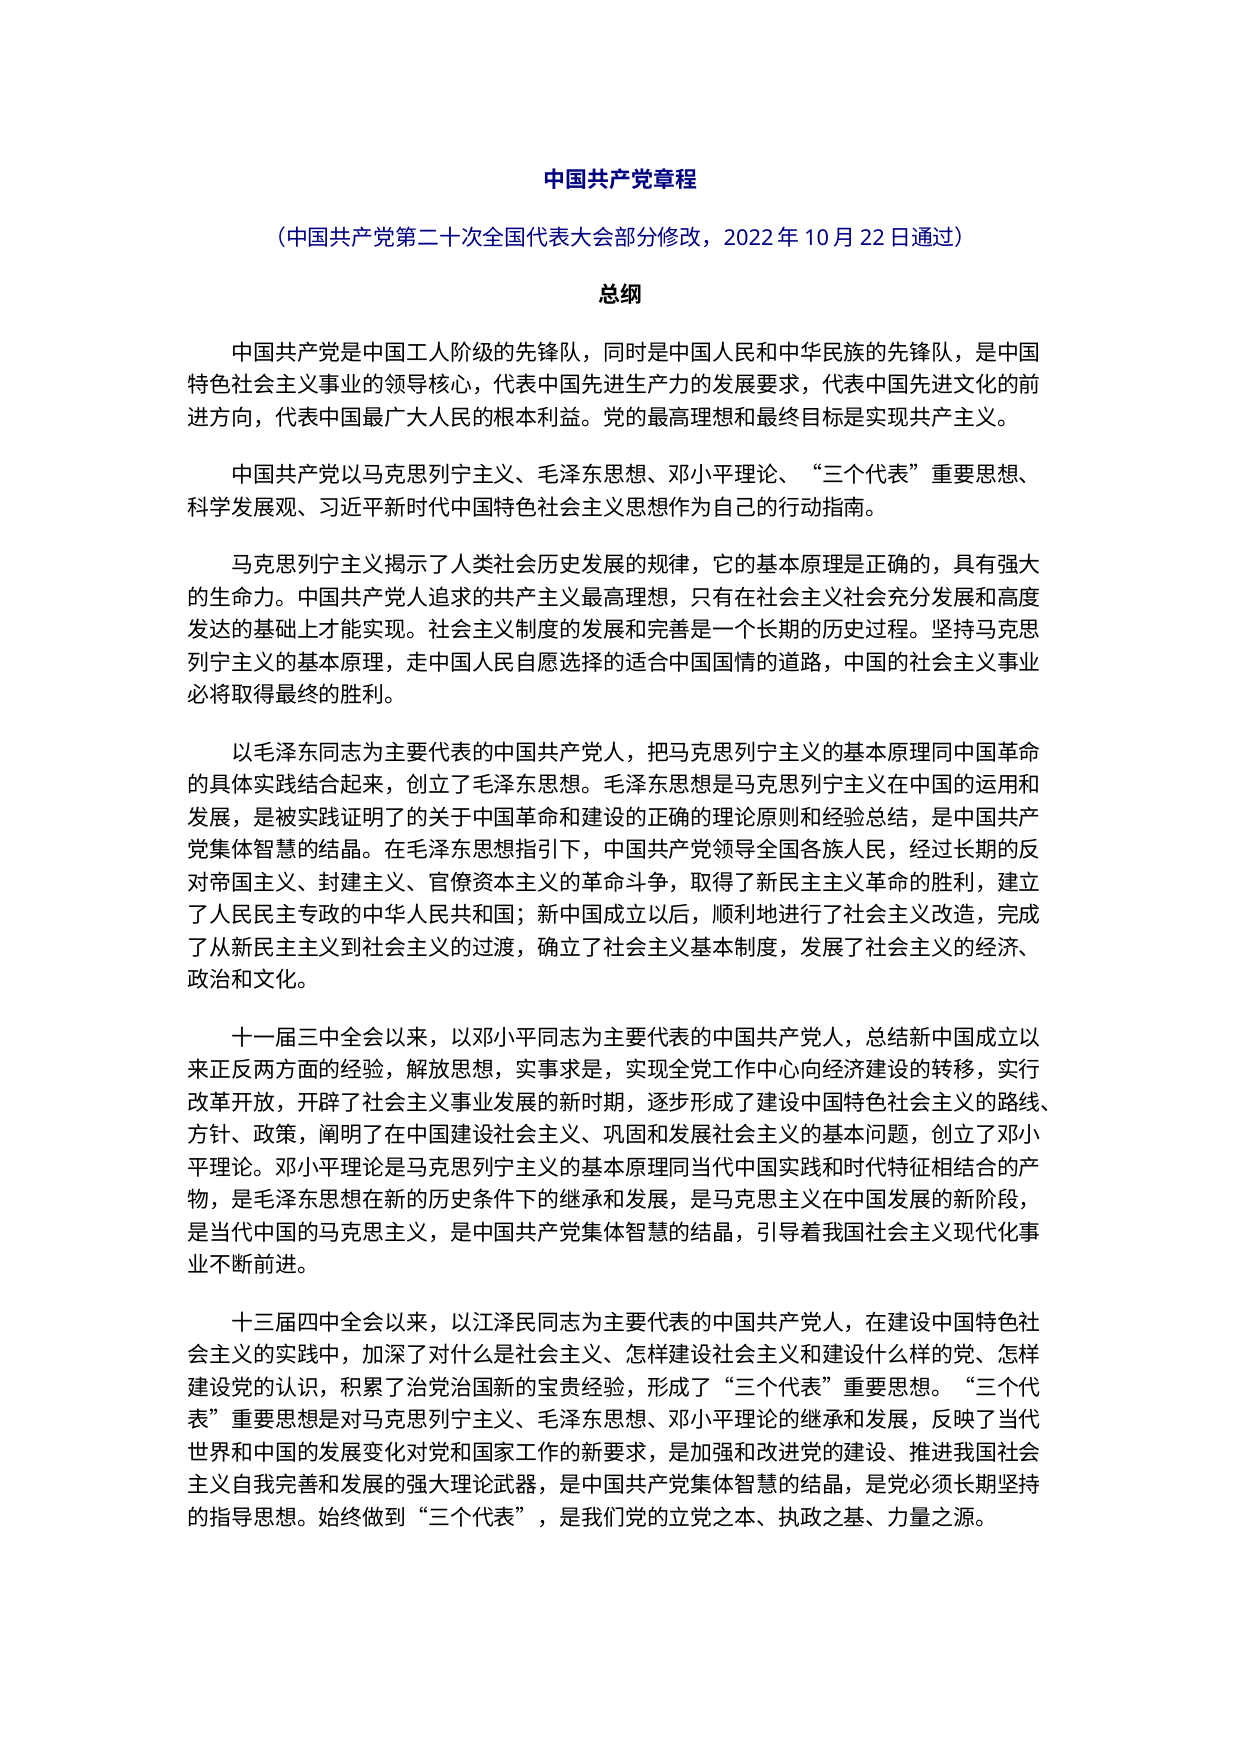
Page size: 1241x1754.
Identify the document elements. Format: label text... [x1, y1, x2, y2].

text 中国共产党章程 [187, 162, 1053, 194]
text 中国共产党以马克思列宁主义、毛泽东思想、邓小平理论、“三个代表”重要思想、科学发展观、习近平新时代中国特色社会主义思想作为自己的行动指南。 [187, 457, 1053, 522]
text 十一届三中全会以来，以邓小平同志为主要代表的中国共产党人，总结新中国成立以来正反两方面的经验，解放思想，实事求是，实现全党工作中心向经济建设的转移，实行改革开放，开辟了社会主义事业发展的新时期，逐步形成了建设中国特色社会主义的路线、方针、政策，阐明了在中国建设社会主义、巩固和发展社会主义的基本问题，创立了邓小平理论。邓小平理论是马克思列宁主义的基本原理同当代中国实践和时代特征相结合的产物，是毛泽东思想在新的历史条件下的继承和发展，是马克思主义在中国发展的新阶段，是当代中国的马克思主义，是中国共产党集体智慧的结晶，引导着我国社会主义现代化事业不断前进。 [187, 1019, 1053, 1279]
text 马克思列宁主义揭示了人类社会历史发展的规律，它的基本原理是正确的，具有强大的生命力。中国共产党人追求的共产主义最高理想，只有在社会主义社会充分发展和高度发达的基础上才能实现。社会主义制度的发展和完善是一个长期的历史过程。坚持马克思列宁主义的基本原理，走中国人民自愿选择的适合中国国情的道路，中国的社会主义事业必将取得最终的胜利。 [187, 547, 1053, 709]
text 十三届四中全会以来，以江泽民同志为主要代表的中国共产党人，在建设中国特色社会主义的实践中，加深了对什么是社会主义、怎样建设社会主义和建设什么样的党、怎样建设党的认识，积累了治党治国新的宝贵经验，形成了“三个代表”重要思想。“三个代表”重要思想是对马克思列宁主义、毛泽东思想、邓小平理论的继承和发展，反映了当代世界和中国的发展变化对党和国家工作的新要求，是加强和改进党的建设、推进我国社会主义自我完善和发展的强大理论武器，是中国共产党集体智慧的结晶，是党必须长期坚持的指导思想。始终做到“三个代表”，是我们党的立党之本、执政之基、力量之源。 [187, 1304, 1053, 1532]
text （中国共产党第二十次全国代表大会部分修改，2022年10月22日通过） [187, 219, 1053, 252]
text 以毛泽东同志为主要代表的中国共产党人，把马克思列宁主义的基本原理同中国革命的具体实践结合起来，创立了毛泽东思想。毛泽东思想是马克思列宁主义在中国的运用和发展，是被实践证明了的关于中国革命和建设的正确的理论原则和经验总结，是中国共产党集体智慧的结晶。在毛泽东思想指引下，中国共产党领导全国各族人民，经过长期的反对帝国主义、封建主义、官僚资本主义的革命斗争，取得了新民主主义革命的胜利，建立了人民民主专政的中华人民共和国；新中国成立以后，顺利地进行了社会主义改造，完成了从新民主主义到社会主义的过渡，确立了社会主义基本制度，发展了社会主义的经济、政治和文化。 [187, 734, 1053, 994]
text 中国共产党是中国工人阶级的先锋队，同时是中国人民和中华民族的先锋队，是中国特色社会主义事业的领导核心，代表中国先进生产力的发展要求，代表中国先进文化的前进方向，代表中国最广大人民的根本利益。党的最高理想和最终目标是实现共产主义。 [187, 334, 1053, 432]
text 总纲 [187, 277, 1053, 309]
